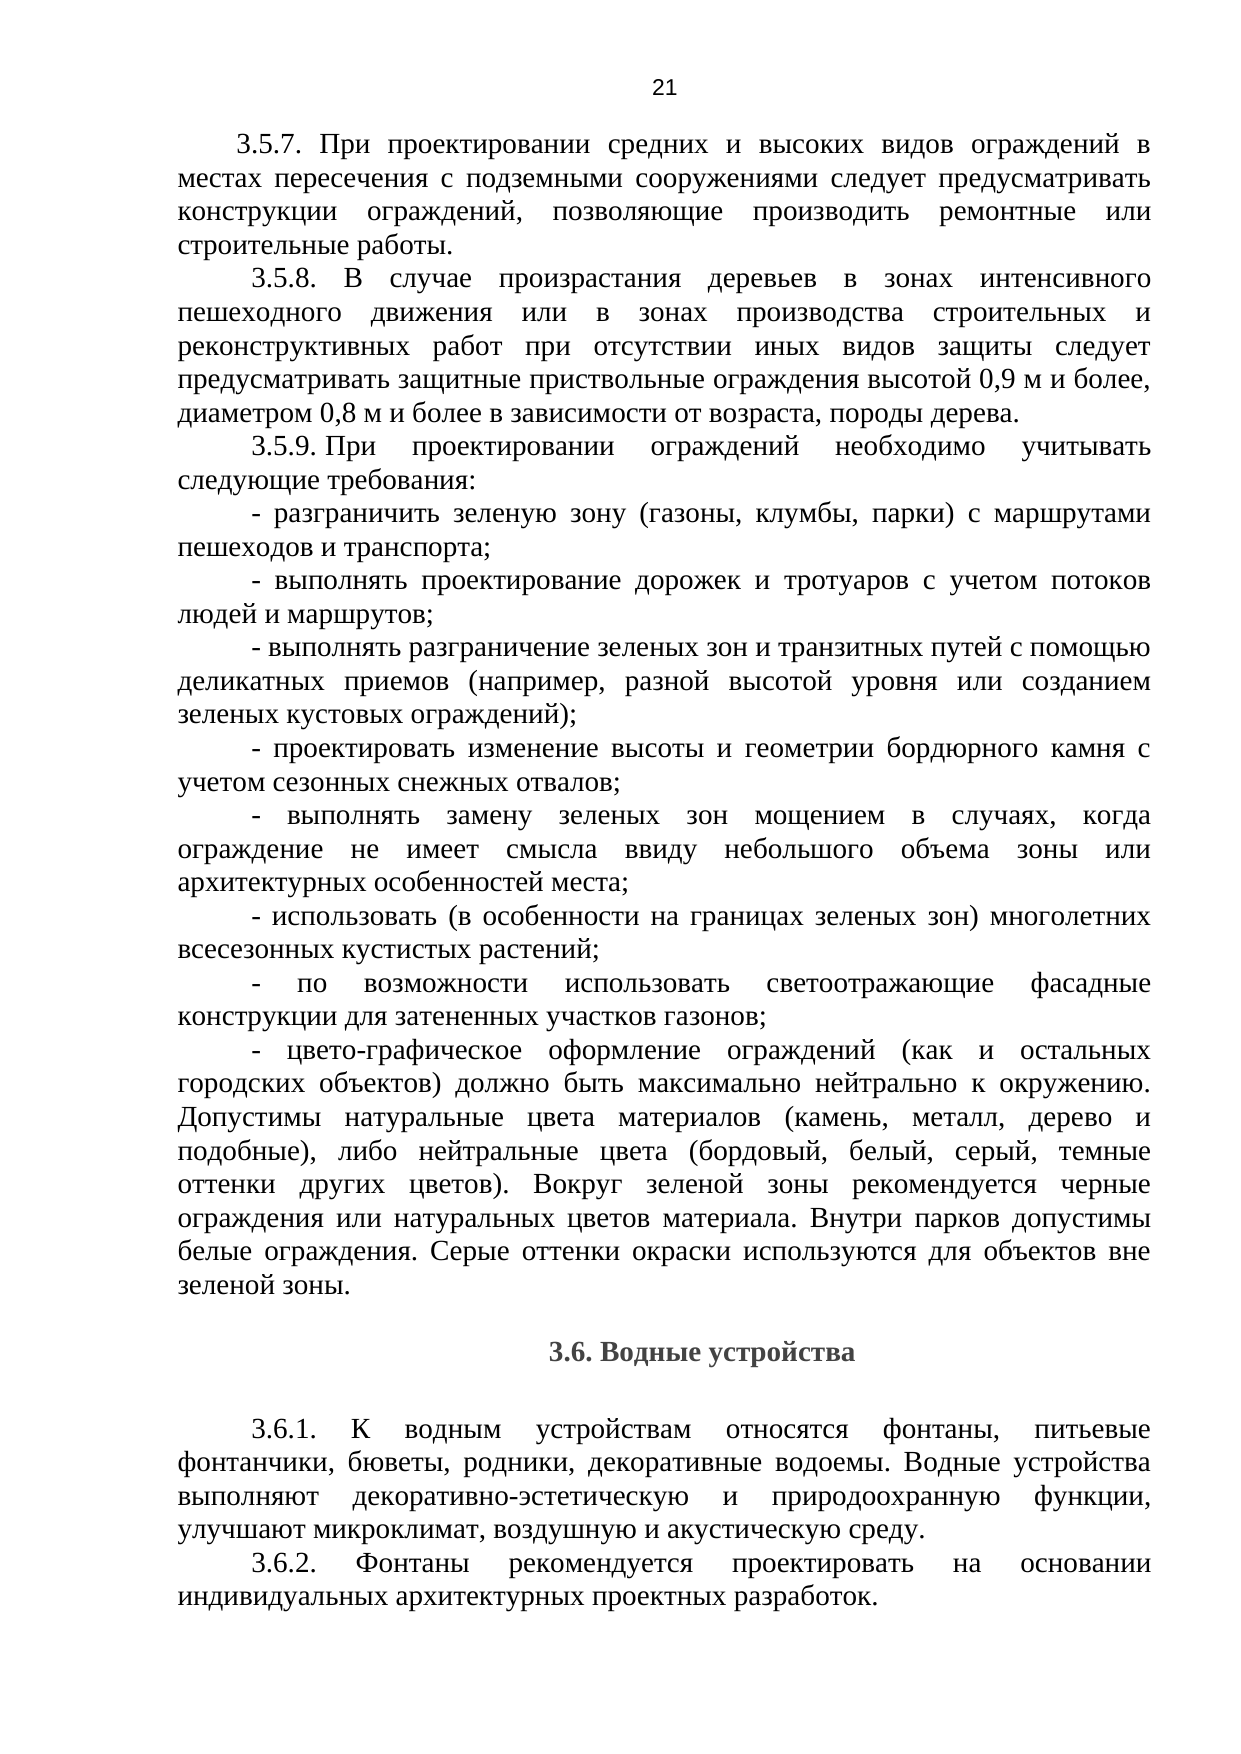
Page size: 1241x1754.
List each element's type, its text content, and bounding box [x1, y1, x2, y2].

text - по возможности использовать светоотражающие фасадные конструкции для затененных участков газонов; [177, 965, 1152, 1032]
text 3.5.8. В случае произрастания деревьев в зонах интенсивного пешеходного движения или в зонах производства строительных и реконструктивных работ при отсутствии иных видов защиты следует предусматривать защитные приствольные ограждения высотой 0,9 м и более, диаметром 0,8 м и более в зависимости от возраста, породы дерева. [177, 261, 1152, 428]
text 3.5.9. При проектировании ограждений необходимо учитывать следующие требования: [177, 428, 1152, 495]
text - использовать (в особенности на границах зеленых зон) многолетних всесезонных кустистых растений; [177, 898, 1152, 965]
text - выполнять замену зеленых зон мощением в случаях, когда ограждение не имеет смысла ввиду небольшого объема зоны или архитектурных особенностей места; [177, 797, 1152, 898]
text 3.6.2. Фонтаны рекомендуется проектировать на основании индивидуальных архитектурных проектных разработок. [177, 1545, 1152, 1612]
text 3.5.7. При проектировании средних и высоких видов ограждений в местах пересечения с подземными сооружениями следует предусматривать конструкции ограждений, позволяющие производить ремонтные или строительные работы. [177, 126, 1152, 261]
subtitle 3.6. Водные устройства [252, 1334, 1152, 1367]
text - выполнять разграничение зеленых зон и транзитных путей с помощью деликатных приемов (например, разной высотой уровня или созданием зеленых кустовых ограждений); [177, 629, 1152, 730]
text - цвето-графическое оформление ограждений (как и остальных городских объектов) должно быть максимально нейтрально к окружению. Допустимы натуральные цвета материалов (камень, металл, дерево и подобные), либо нейтральные цвета (бордовый, белый, серый, темные оттенки других цветов). Вокруг зеленой зоны рекомендуется черные ограждения или натуральных цветов материала. Внутри парков допустимы белые ограждения. Серые оттенки окраски используются для объектов вне зеленой зоны. [177, 1032, 1152, 1300]
text - разграничить зеленую зону (газоны, клумбы, парки) с маршрутами пешеходов и транспорта; [177, 495, 1152, 562]
text - выполнять проектирование дорожек и тротуаров с учетом потоков людей и маршрутов; [177, 562, 1152, 629]
text - проектировать изменение высоты и геометрии бордюрного камня с учетом сезонных снежных отвалов; [177, 730, 1152, 797]
text 3.6.1. К водным устройствам относятся фонтаны, питьевые фонтанчики, бюветы, родники, декоративные водоемы. Водные устройства выполняют декоративно-эстетическую и природоохранную функции, улучшают микроклимат, воздушную и акустическую среду. [177, 1411, 1152, 1545]
